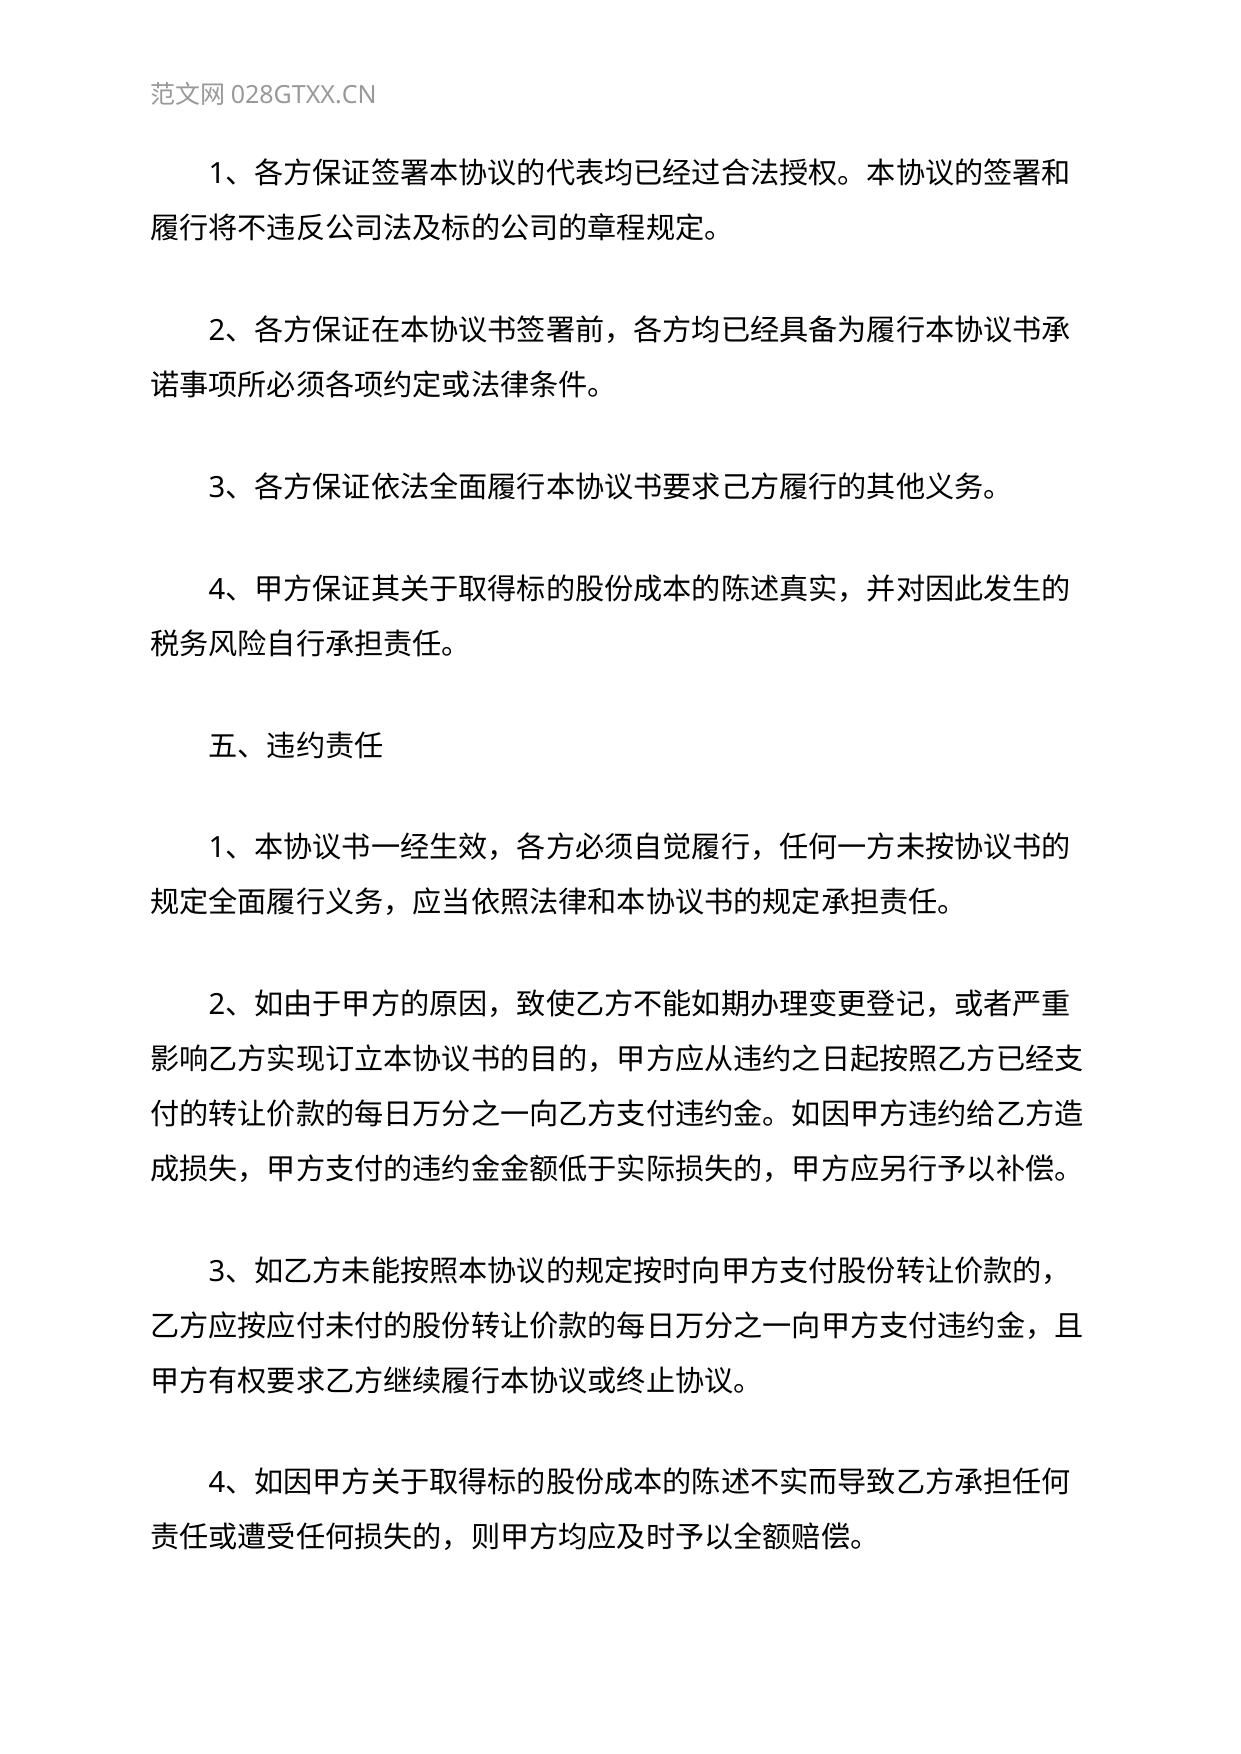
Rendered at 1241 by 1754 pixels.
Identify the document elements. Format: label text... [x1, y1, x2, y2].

text 3、各方保证依法全面履行本协议书要求己方履行的其他义务。 [150, 463, 1090, 506]
text 五、违约责任 [150, 722, 1090, 764]
text 2、如由于甲方的原因，致使乙方不能如期办理变更登记，或者严重影响乙方实现订立本协议书的目的，甲方应从违约之日起按照乙方已经支付的转让价款的每日万分之一向乙方支付违约金。如因甲方违约给乙方造成损失，甲方支付的违约金金额低于实际损失的，甲方应另行予以补偿。 [150, 981, 1090, 1188]
text 1、本协议书一经生效，各方必须自觉履行，任何一方未按协议书的规定全面履行义务，应当依照法律和本协议书的规定承担责任。 [150, 824, 1090, 921]
text 4、如因甲方关于取得标的股份成本的陈述不实而导致乙方承担任何责任或遭受任何损失的，则甲方均应及时予以全额赔偿。 [150, 1459, 1090, 1556]
text 3、如乙方未能按照本协议的规定按时向甲方支付股份转让价款的，乙方应按应付未付的股份转让价款的每日万分之一向甲方支付违约金，且甲方有权要求乙方继续履行本协议或终止协议。 [150, 1247, 1090, 1399]
text 1、各方保证签署本协议的代表均已经过合法授权。本协议的签署和履行将不违反公司法及标的公司的章程规定。 [150, 150, 1090, 247]
text 4、甲方保证其关于取得标的股份成本的陈述真实，并对因此发生的税务风险自行承担责任。 [150, 566, 1090, 663]
text 2、各方保证在本协议书签署前，各方均已经具备为履行本协议书承诺事项所必须各项约定或法律条件。 [150, 307, 1090, 404]
